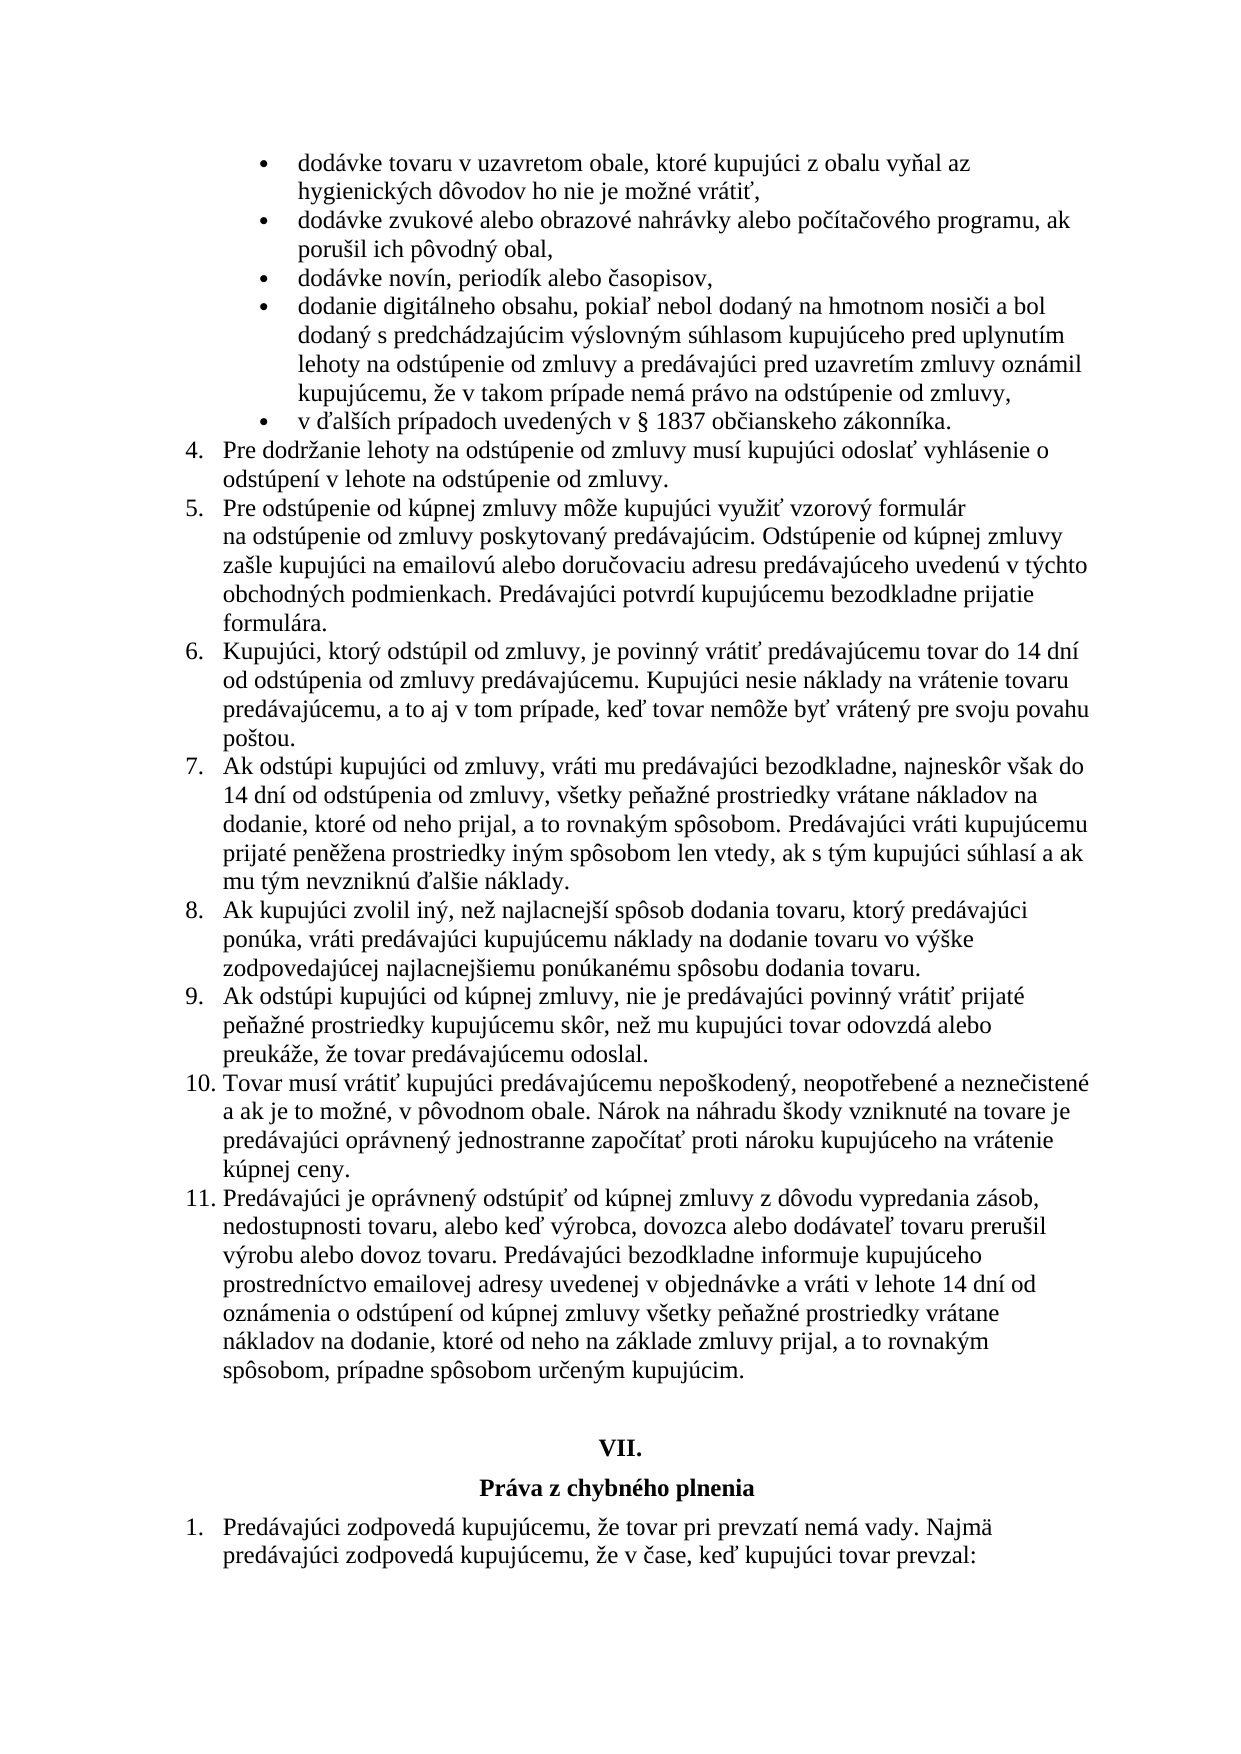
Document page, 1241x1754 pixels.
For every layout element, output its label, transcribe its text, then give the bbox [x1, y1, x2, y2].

list Ak odstúpi kupujúci od kúpnej zmluvy, nie je predávajúci povinný vrátiť prijaté peňažné prostriedky kupujúcemu skôr, než mu kupujúci tovar odovzdá alebo preukáže, že tovar predávajúcemu odoslal. [185, 981, 1093, 1068]
list dodávke tovaru v uzavretom obale, ktoré kupujúci z obalu vyňal az hygienických dôvodov ho nie je možné vrátiť, [260, 148, 1093, 205]
list dodanie digitálneho obsahu, pokiaľ nebol dodaný na hmotnom nosiči a bol dodaný s predchádzajúcim výslovným súhlasom kupujúceho pred uplynutím lehoty na odstúpenie od zmluvy a predávajúci pred uzavretím zmluvy oznámil kupujúcemu, že v takom prípade nemá právo na odstúpenie od zmluvy, [260, 291, 1093, 406]
list Ak kupujúci zvolil iný, než najlacnejší spôsob dodania tovaru, ktorý predávajúci ponúka, vráti predávajúci kupujúcemu náklady na dodanie tovaru vo výške zodpovedajúcej najlacnejšiemu ponúkanému spôsobu dodania tovaru. [185, 895, 1093, 981]
list dodávke zvukové alebo obrazové nahrávky alebo počítačového programu, ak porušil ich pôvodný obal, [260, 205, 1093, 263]
list Predávajúci zodpovedá kupujúcemu, že tovar pri prevzatí nemá vady. Najmä predávajúci zodpovedá kupujúcemu, že v čase, keď kupujúci tovar prevzal: [185, 1512, 1093, 1569]
list Kupujúci, ktorý odstúpil od zmluvy, je povinný vrátiť predávajúcemu tovar do 14 dní od odstúpenia od zmluvy predávajúcemu. Kupujúci nesie náklady na vrátenie tovaru predávajúcemu, a to aj v tom prípade, keď tovar nemôže byť vrátený pre svoju povahu poštou. [185, 636, 1093, 751]
list Tovar musí vrátiť kupujúci predávajúcemu nepoškodený, neopotřebené a neznečistené a ak je to možné, v pôvodnom obale. Nárok na náhradu škody vzniknuté na tovare je predávajúci oprávnený jednostranne započítať proti nároku kupujúceho na vrátenie kúpnej ceny. [185, 1068, 1093, 1183]
list dodávke novín, periodík alebo časopisov, [260, 263, 1093, 291]
list Predávajúci je oprávnený odstúpiť od kúpnej zmluvy z dôvodu vypredania zásob, nedostupnosti tovaru, alebo keď výrobca, dovozca alebo dodávateľ tovaru prerušil výrobu alebo dovoz tovaru. Predávajúci bezodkladne informuje kupujúceho prostredníctvo emailovej adresy uvedenej v objednávke a vráti v lehote 14 dní od oznámenia o odstúpení od kúpnej zmluvy všetky peňažné prostriedky vrátane nákladov na dodanie, ktoré od neho na základe zmluvy prijal, a to rovnakým spôsobom, prípadne spôsobom určeným kupujúcim. [185, 1183, 1093, 1384]
list v ďalších prípadoch uvedených v § 1837 občianskeho zákonníka. [260, 406, 1093, 435]
text VII. [148, 1433, 1093, 1462]
list Pre dodržanie lehoty na odstúpenie od zmluvy musí kupujúci odoslať vyhlásenie o odstúpení v lehote na odstúpenie od zmluvy. [185, 435, 1093, 493]
text Práva z chybného plnenia [148, 1473, 1093, 1501]
list Pre odstúpenie od kúpnej zmluvy môže kupujúci využiť vzorový formulár na odstúpenie od zmluvy poskytovaný predávajúcim. Odstúpenie od kúpnej zmluvy zašle kupujúci na emailovú alebo doručovaciu adresu predávajúceho uvedenú v týchto obchodných podmienkach. Predávajúci potvrdí kupujúcemu bezodkladne prijatie formulára. [185, 493, 1093, 636]
list Ak odstúpi kupujúci od zmluvy, vráti mu predávajúci bezodkladne, najneskôr však do 14 dní od odstúpenia od zmluvy, všetky peňažné prostriedky vrátane nákladov na dodanie, ktoré od neho prijal, a to rovnakým spôsobom. Predávajúci vráti kupujúcemu prijaté peněžena prostriedky iným spôsobom len vtedy, ak s tým kupujúci súhlasí a ak mu tým nevzniknú ďalšie náklady. [185, 751, 1093, 895]
